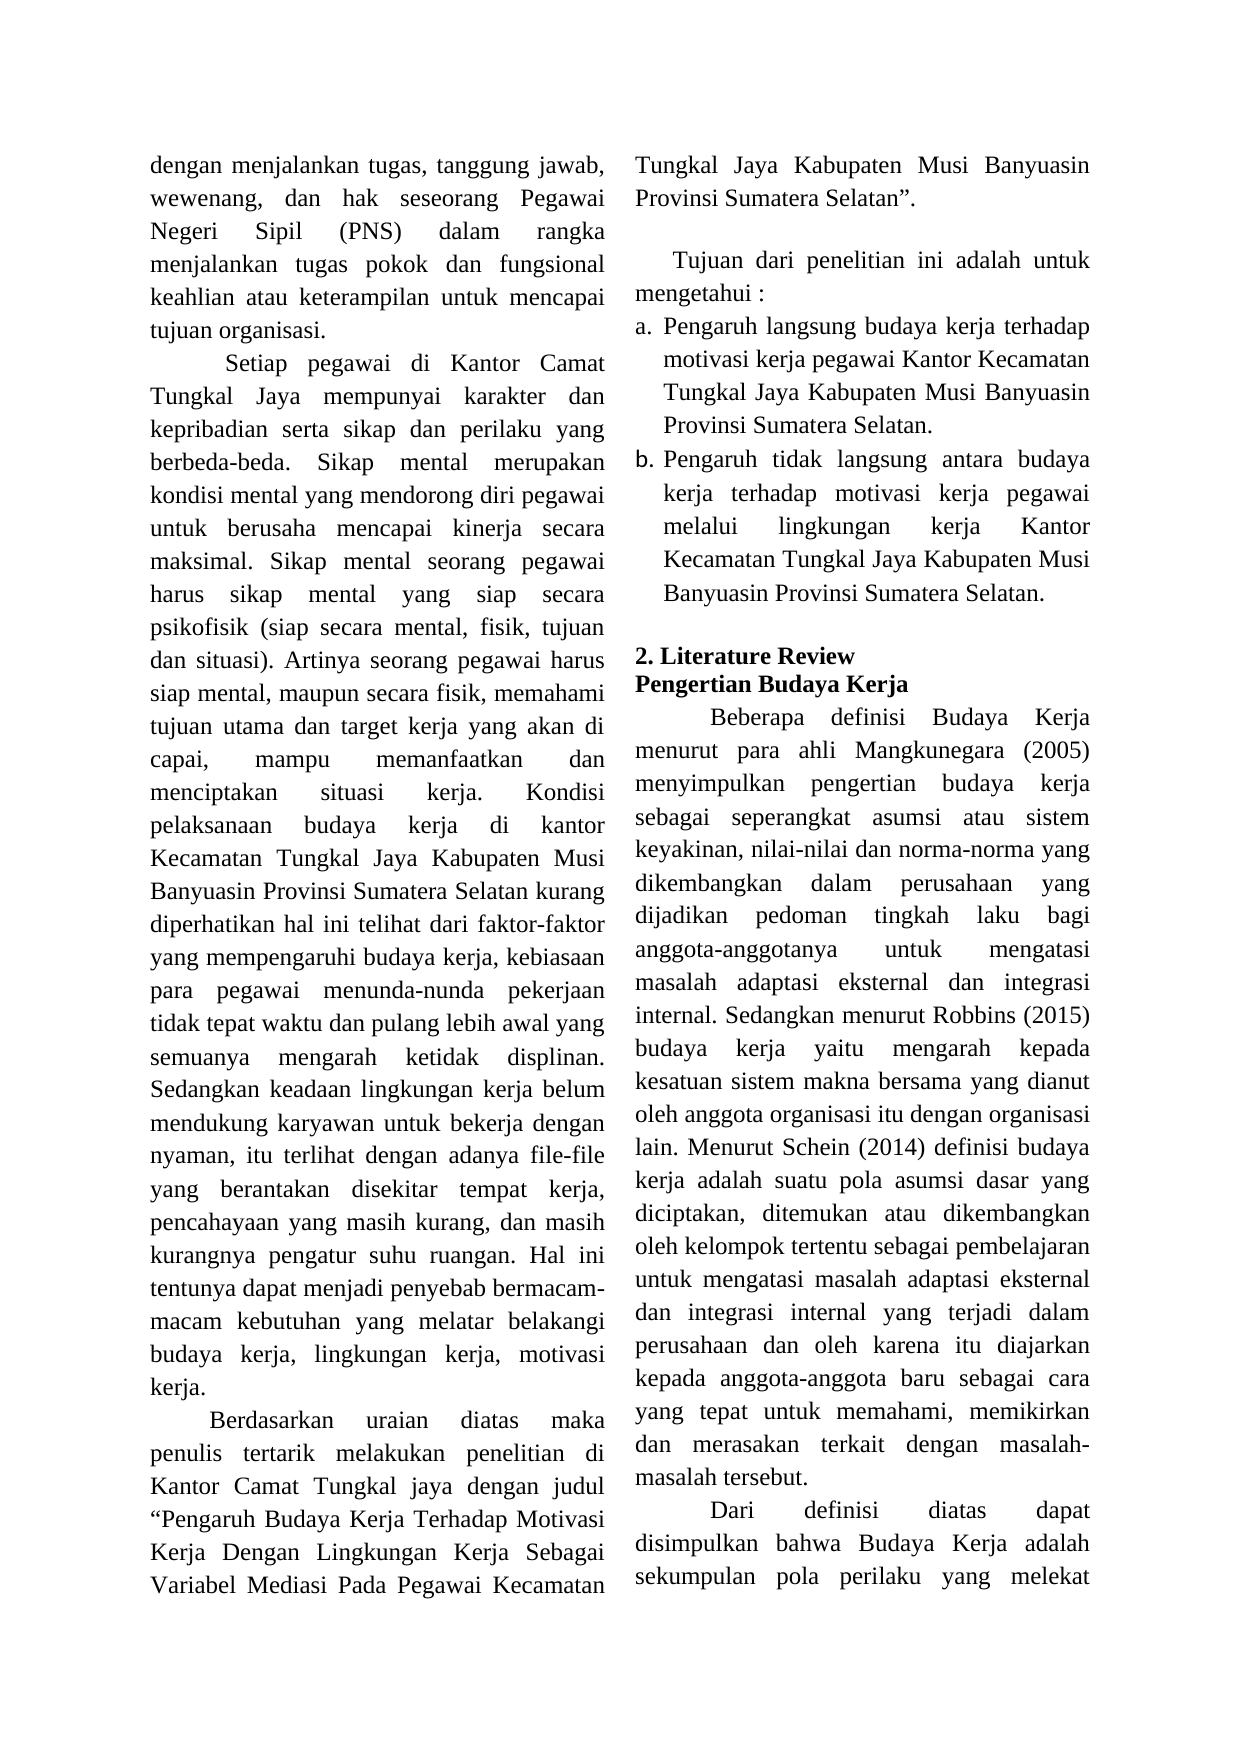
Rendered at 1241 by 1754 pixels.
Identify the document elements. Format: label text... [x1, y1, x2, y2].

text Berdasarkan uraian diatas maka penulis tertarik melakukan penelitian di Kantor Camat Tungkal jaya dengan judul “Pengaruh Budaya Kerja Terhadap Motivasi Kerja Dengan Lingkungan Kerja Sebagai Variabel Mediasi Pada Pegawai Kecamatan Tungkal Jaya Kabupaten Musi Banyuasin Provinsi Sumatera Selatan”. [150, 1405, 605, 1599]
list Pengaruh langsung budaya kerja terhadap motivasi kerja pegawai Kantor Kecamatan Tungkal Jaya Kabupaten Musi Banyuasin Provinsi Sumatera Selatan. [635, 311, 1090, 439]
list Pengaruh tidak langsung antara budaya kerja terhadap motivasi kerja pegawai melalui lingkungan kerja Kantor Kecamatan Tungkal Jaya Kabupaten Musi Banyuasin Provinsi Sumatera Selatan. [635, 443, 1090, 607]
text Berdasarkan uraian diatas maka penulis tertarik melakukan penelitian di Kantor Camat Tungkal jaya dengan judul “Pengaruh Budaya Kerja Terhadap Motivasi Kerja Dengan Lingkungan Kerja Sebagai Variabel Mediasi Pada Pegawai Kecamatan Tungkal Jaya Kabupaten Musi Banyuasin Provinsi Sumatera Selatan”. [635, 150, 1090, 212]
text Tujuan dari penelitian ini adalah untuk mengetahui : [635, 245, 1090, 307]
text Pengertian Budaya Kerja [635, 669, 1090, 698]
text Beberapa definisi Budaya Kerja menurut para ahli Mangkunegara (2005) menyimpulkan pengertian budaya kerja sebagai seperangkat asumsi atau sistem keyakinan, nilai-nilai dan norma-norma yang dikembangkan dalam perusahaan yang dijadikan pedoman tingkah laku bagi anggota-anggotanya untuk mengatasi masalah adaptasi eksternal dan integrasi internal. Sedangkan menurut Robbins (2015) budaya kerja yaitu mengarah kepada kesatuan sistem makna bersama yang dianut oleh anggota organisasi itu dengan organisasi lain. Menurut Schein (2014) definisi budaya kerja adalah suatu pola asumsi dasar yang diciptakan, ditemukan atau dikembangkan oleh kelompok tertentu sebagai pembelajaran untuk mengatasi masalah adaptasi eksternal dan integrasi internal yang terjadi dalam perusahaan dan oleh karena itu diajarkan kepada anggota-anggota baru sebagai cara yang tepat untuk memahami, memikirkan dan merasakan terkait dengan masalah-masalah tersebut. [635, 702, 1090, 1491]
text 2. Literature Review [635, 641, 1093, 669]
text Setiap pegawai di Kantor Camat Tungkal Jaya mempunyai karakter dan kepribadian serta sikap dan perilaku yang berbeda-beda. Sikap mental merupakan kondisi mental yang mendorong diri pegawai untuk berusaha mencapai kinerja secara maksimal. Sikap mental seorang pegawai harus sikap mental yang siap secara psikofisik (siap secara mental, fisik, tujuan dan situasi). Artinya seorang pegawai harus siap mental, maupun secara fisik, memahami tujuan utama dan target kerja yang akan di capai, mampu memanfaatkan dan menciptakan situasi kerja. Kondisi pelaksanaan budaya kerja di kantor Kecamatan Tungkal Jaya Kabupaten Musi Banyuasin Provinsi Sumatera Selatan kurang diperhatikan hal ini telihat dari faktor-faktor yang mempengaruhi budaya kerja, kebiasaan para pegawai menunda-nunda pekerjaan tidak tepat waktu dan pulang lebih awal yang semuanya mengarah ketidak displinan. Sedangkan keadaan lingkungan kerja belum mendukung karyawan untuk bekerja dengan nyaman, itu terlihat dengan adanya file-file yang berantakan disekitar tempat kerja, pencahayaan yang masih kurang, dan masih kurangnya pengatur suhu ruangan. Hal ini tentunya dapat menjadi penyebab bermacam-macam kebutuhan yang melatar belakangi budaya kerja, lingkungan kerja, motivasi kerja. [150, 348, 605, 1401]
